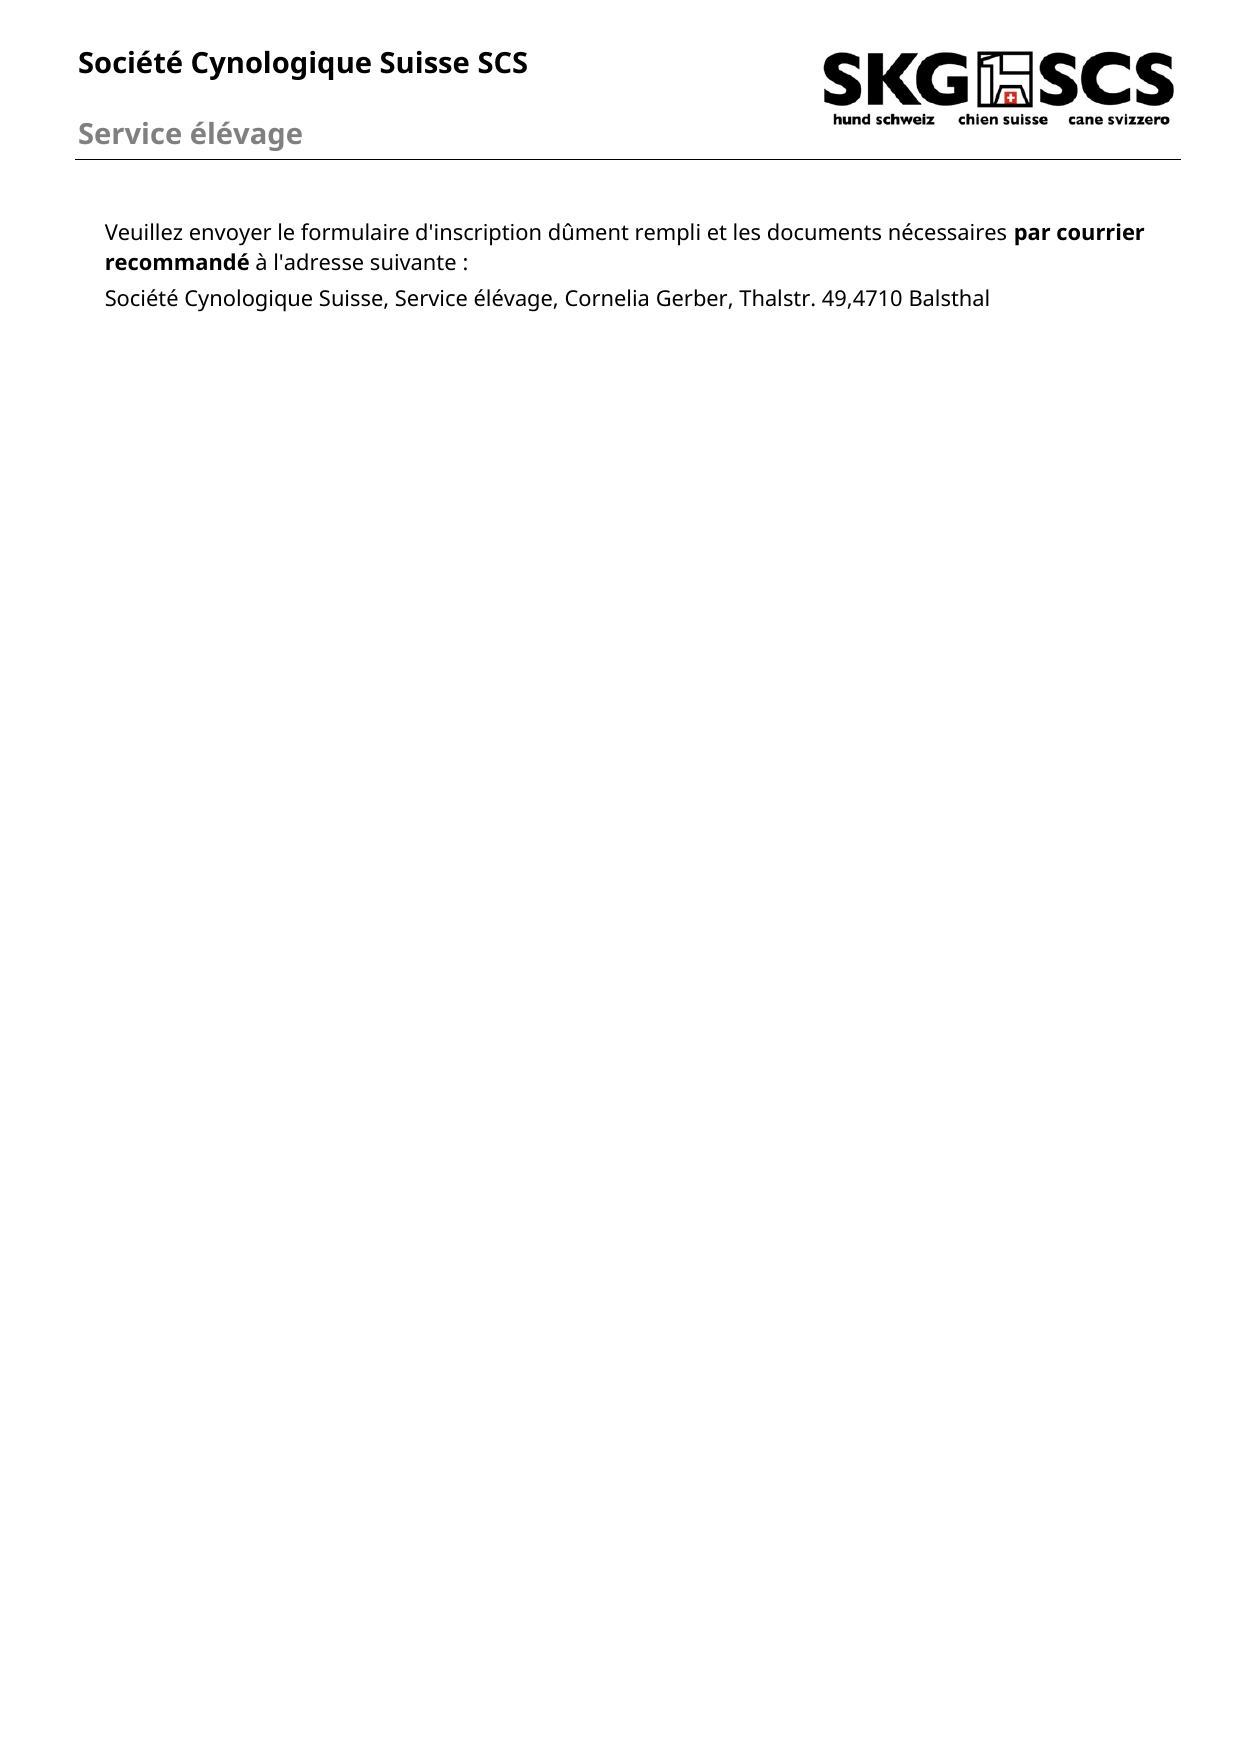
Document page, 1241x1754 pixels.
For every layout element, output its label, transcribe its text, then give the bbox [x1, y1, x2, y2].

text Société Cynologique Suisse, Service élévage, Cornelia Gerber, Thalstr. 49,4710 Balsthal [104, 282, 1190, 312]
picture [821, 43, 1178, 131]
text Veuillez envoyer le formulaire d'inscription dûment rempli et les documents nécessaires par courrier recommandé à l'adresse suivante : [104, 217, 1190, 276]
